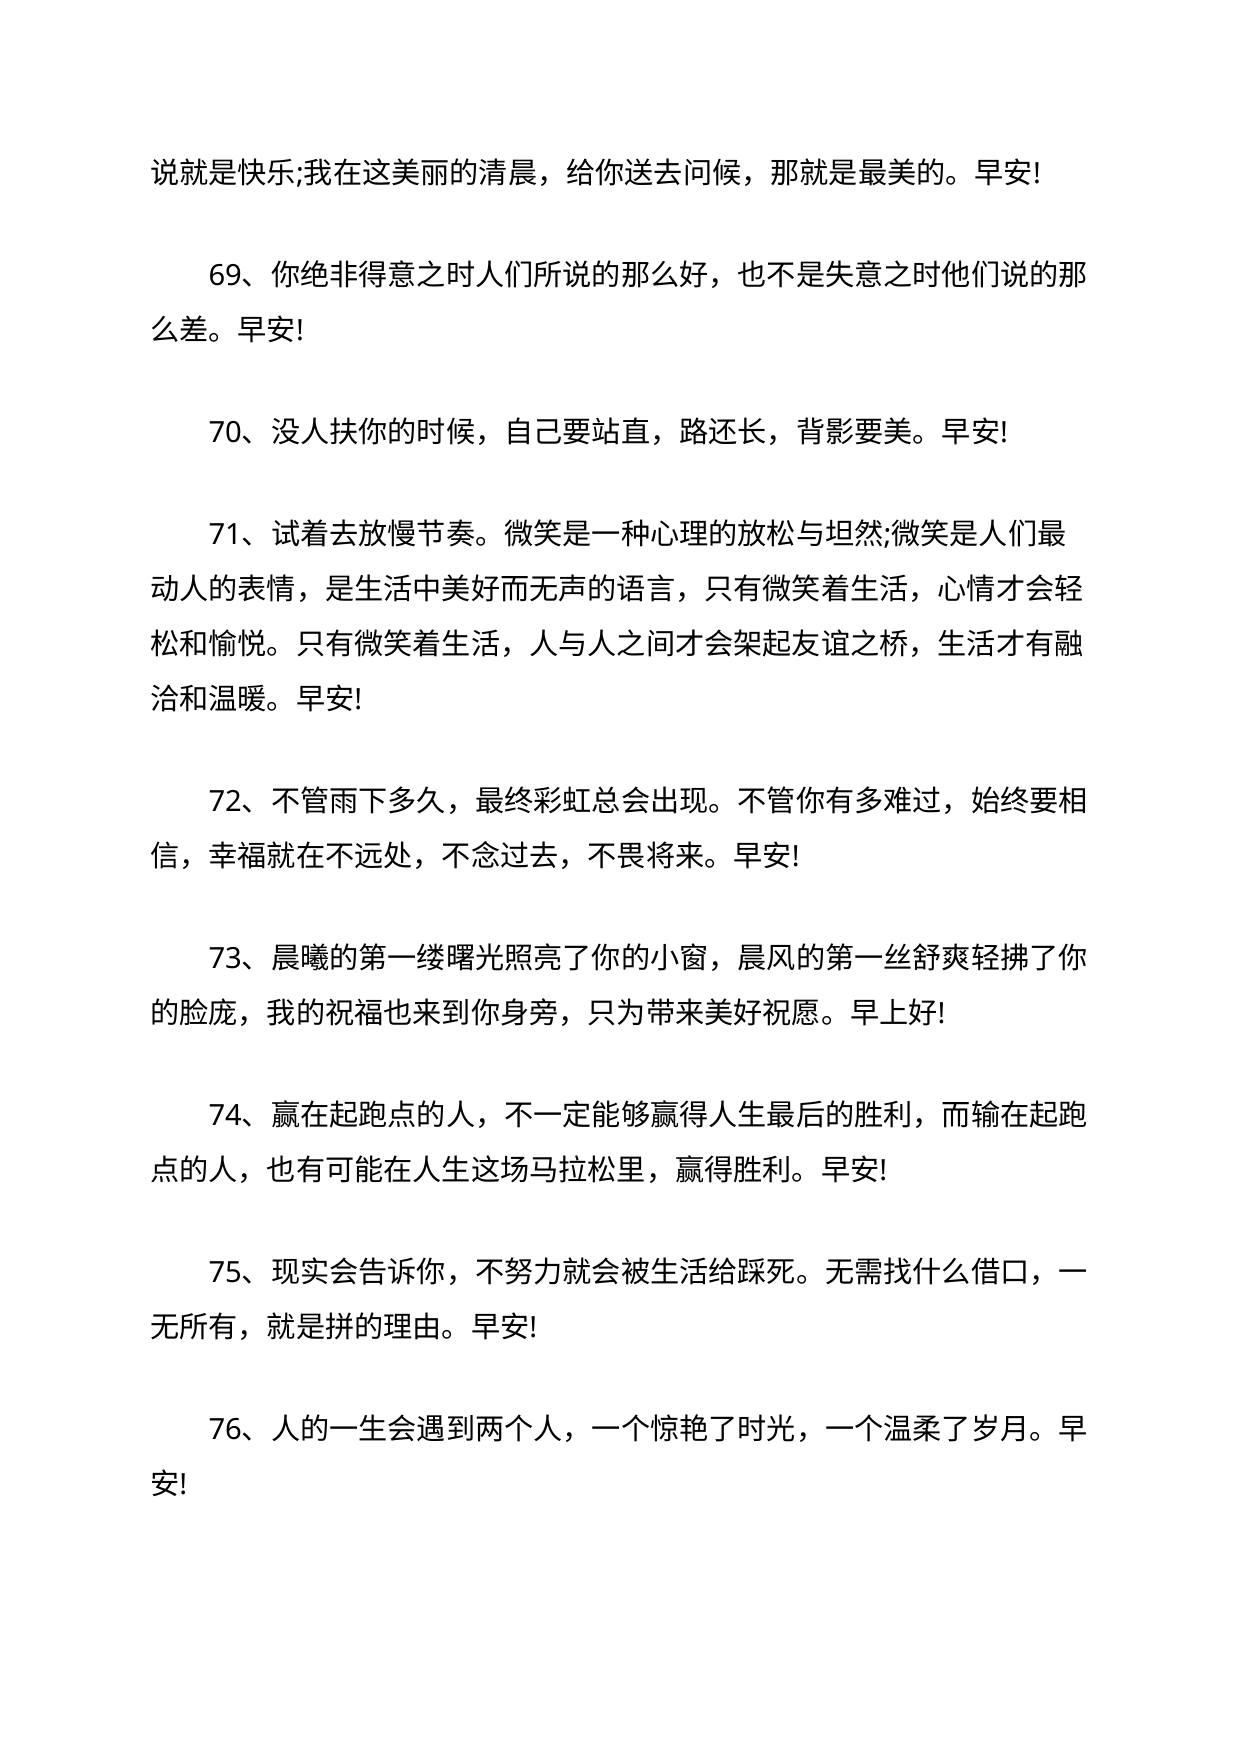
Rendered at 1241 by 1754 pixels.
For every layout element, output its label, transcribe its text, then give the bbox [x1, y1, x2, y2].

text 72、不管雨下多久，最终彩虹总会出现。不管你有多难过，始终要相信，幸福就在不远处，不念过去，不畏将来。早安! [150, 778, 1090, 875]
text 73、晨曦的第一缕曙光照亮了你的小窗，晨风的第一丝舒爽轻拂了你的脸庞，我的祝福也来到你身旁，只为带来美好祝愿。早上好! [150, 935, 1090, 1032]
text 71、试着去放慢节奏。微笑是一种心理的放松与坦然;微笑是人们最动人的表情，是生活中美好而无声的语言，只有微笑着生活，心情才会轻松和愉悦。只有微笑着生活，人与人之间才会架起友谊之桥，生活才有融洽和温暖。早安! [150, 511, 1090, 718]
text 76、人的一生会遇到两个人，一个惊艳了时光，一个温柔了岁月。早安! [150, 1406, 1090, 1503]
text 69、你绝非得意之时人们所说的那么好，也不是失意之时他们说的那么差。早安! [150, 252, 1090, 349]
text 75、现实会告诉你，不努力就会被生活给踩死。无需找什么借口，一无所有，就是拼的理由。早安! [150, 1249, 1090, 1346]
text 70、没人扶你的时候，自己要站直，路还长，背影要美。早安! [150, 409, 1090, 451]
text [150, 150, 1090, 192]
text 74、赢在起跑点的人，不一定能够赢得人生最后的胜利，而输在起跑点的人，也有可能在人生这场马拉松里，赢得胜利。早安! [150, 1092, 1090, 1189]
